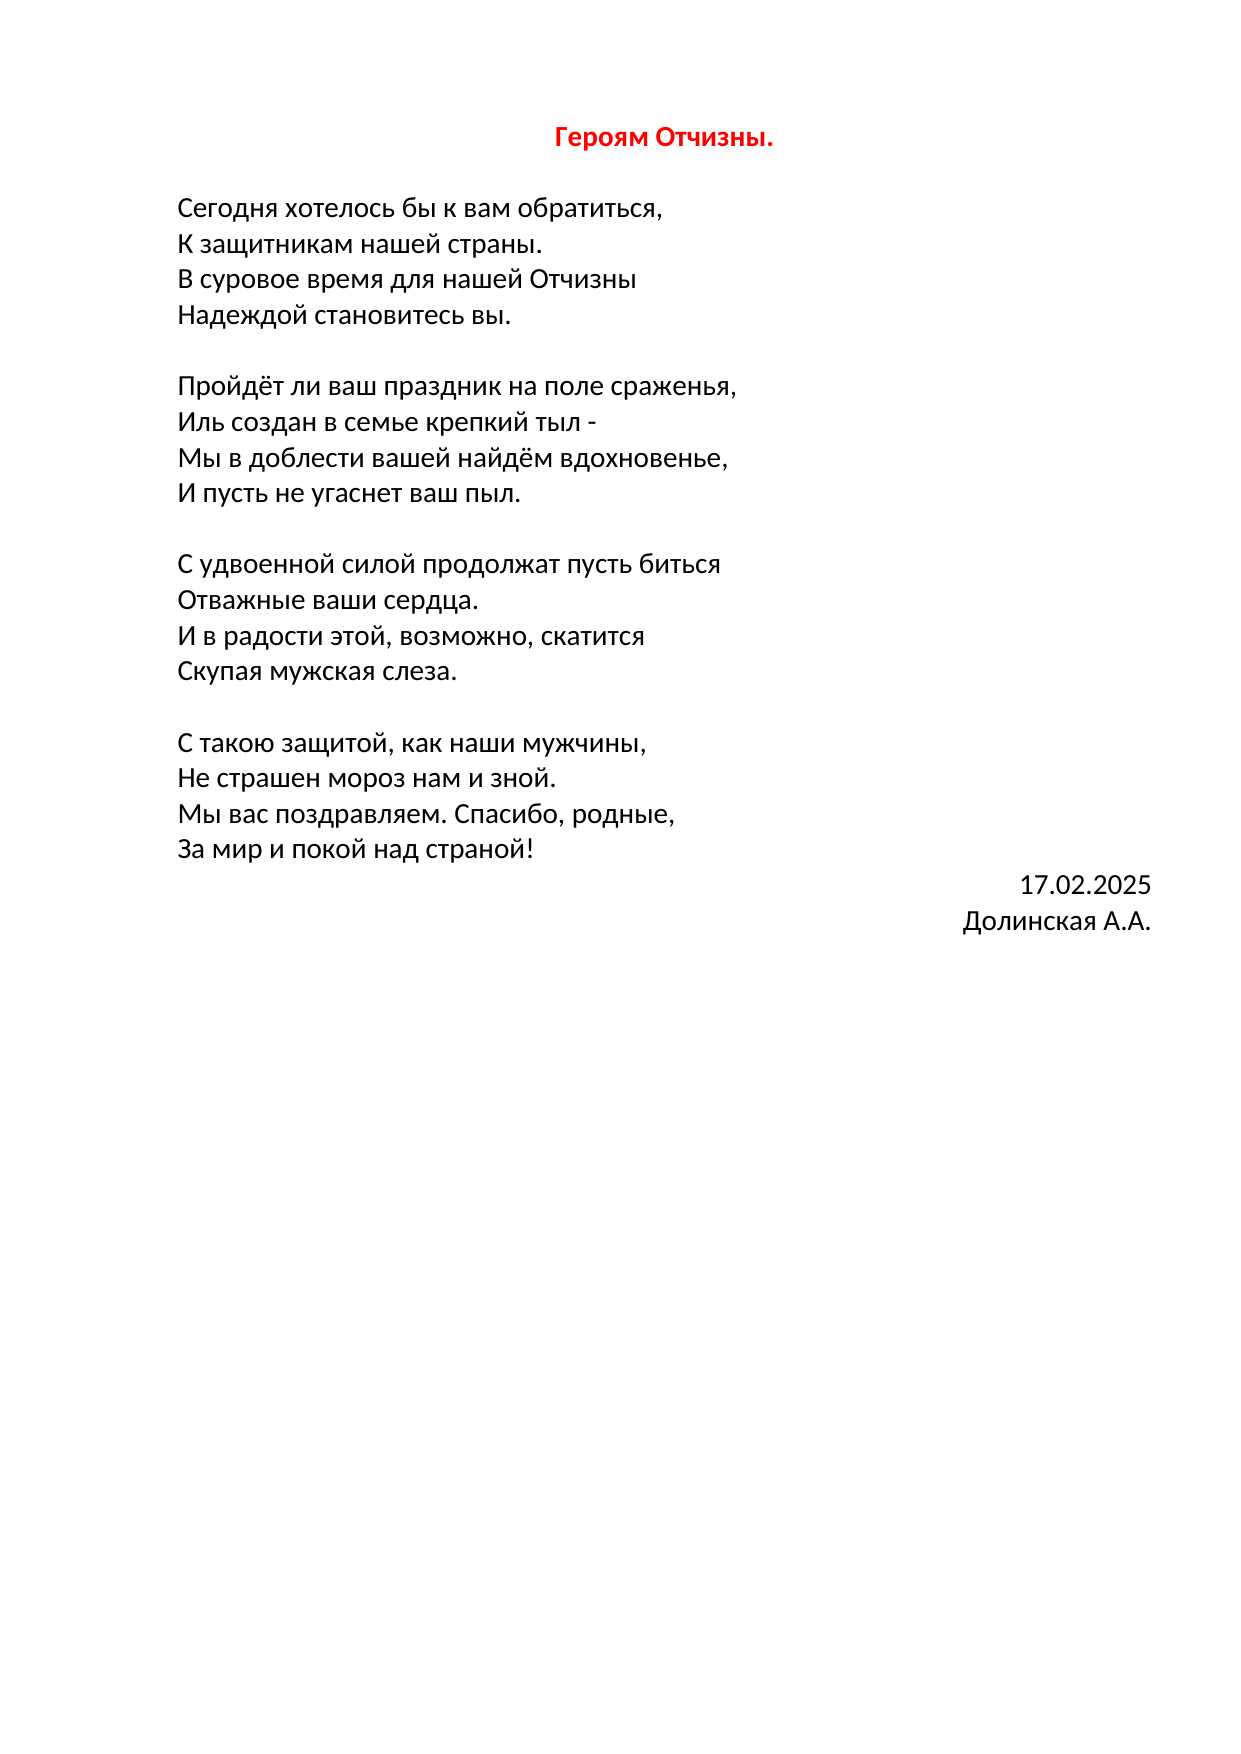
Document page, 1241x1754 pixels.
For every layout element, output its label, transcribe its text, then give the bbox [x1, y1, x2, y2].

text Долинская А.А. [177, 902, 1152, 937]
text В суровое время для нашей Отчизны [177, 261, 1152, 296]
text Мы вас поздравляем. Спасибо, родные, [177, 795, 1152, 831]
text Не страшен мороз нам и зной. [177, 759, 1152, 795]
text Отважные ваши сердца. [177, 581, 1152, 617]
text Иль создан в семье крепкий тыл - [177, 403, 1152, 439]
text Пройдёт ли ваш праздник на поле сраженья, [177, 367, 1152, 403]
text И в радости этой, возможно, скатится [177, 617, 1152, 652]
text 17.02.2025 [177, 866, 1152, 902]
text За мир и покой над страной! [177, 831, 1152, 866]
text Скупая мужская слеза. [177, 652, 1152, 688]
text Сегодня хотелось бы к вам обратиться, [177, 189, 1152, 225]
text И пусть не угаснет ваш пыл. [177, 474, 1152, 510]
text К защитникам нашей страны. [177, 225, 1152, 261]
text С такою защитой, как наши мужчины, [177, 724, 1152, 759]
text С удвоенной силой продолжат пусть биться [177, 546, 1152, 581]
text Героям Отчизны. [177, 118, 1152, 154]
text Надеждой становитесь вы. [177, 296, 1152, 332]
text Мы в доблести вашей найдём вдохновенье, [177, 439, 1152, 474]
